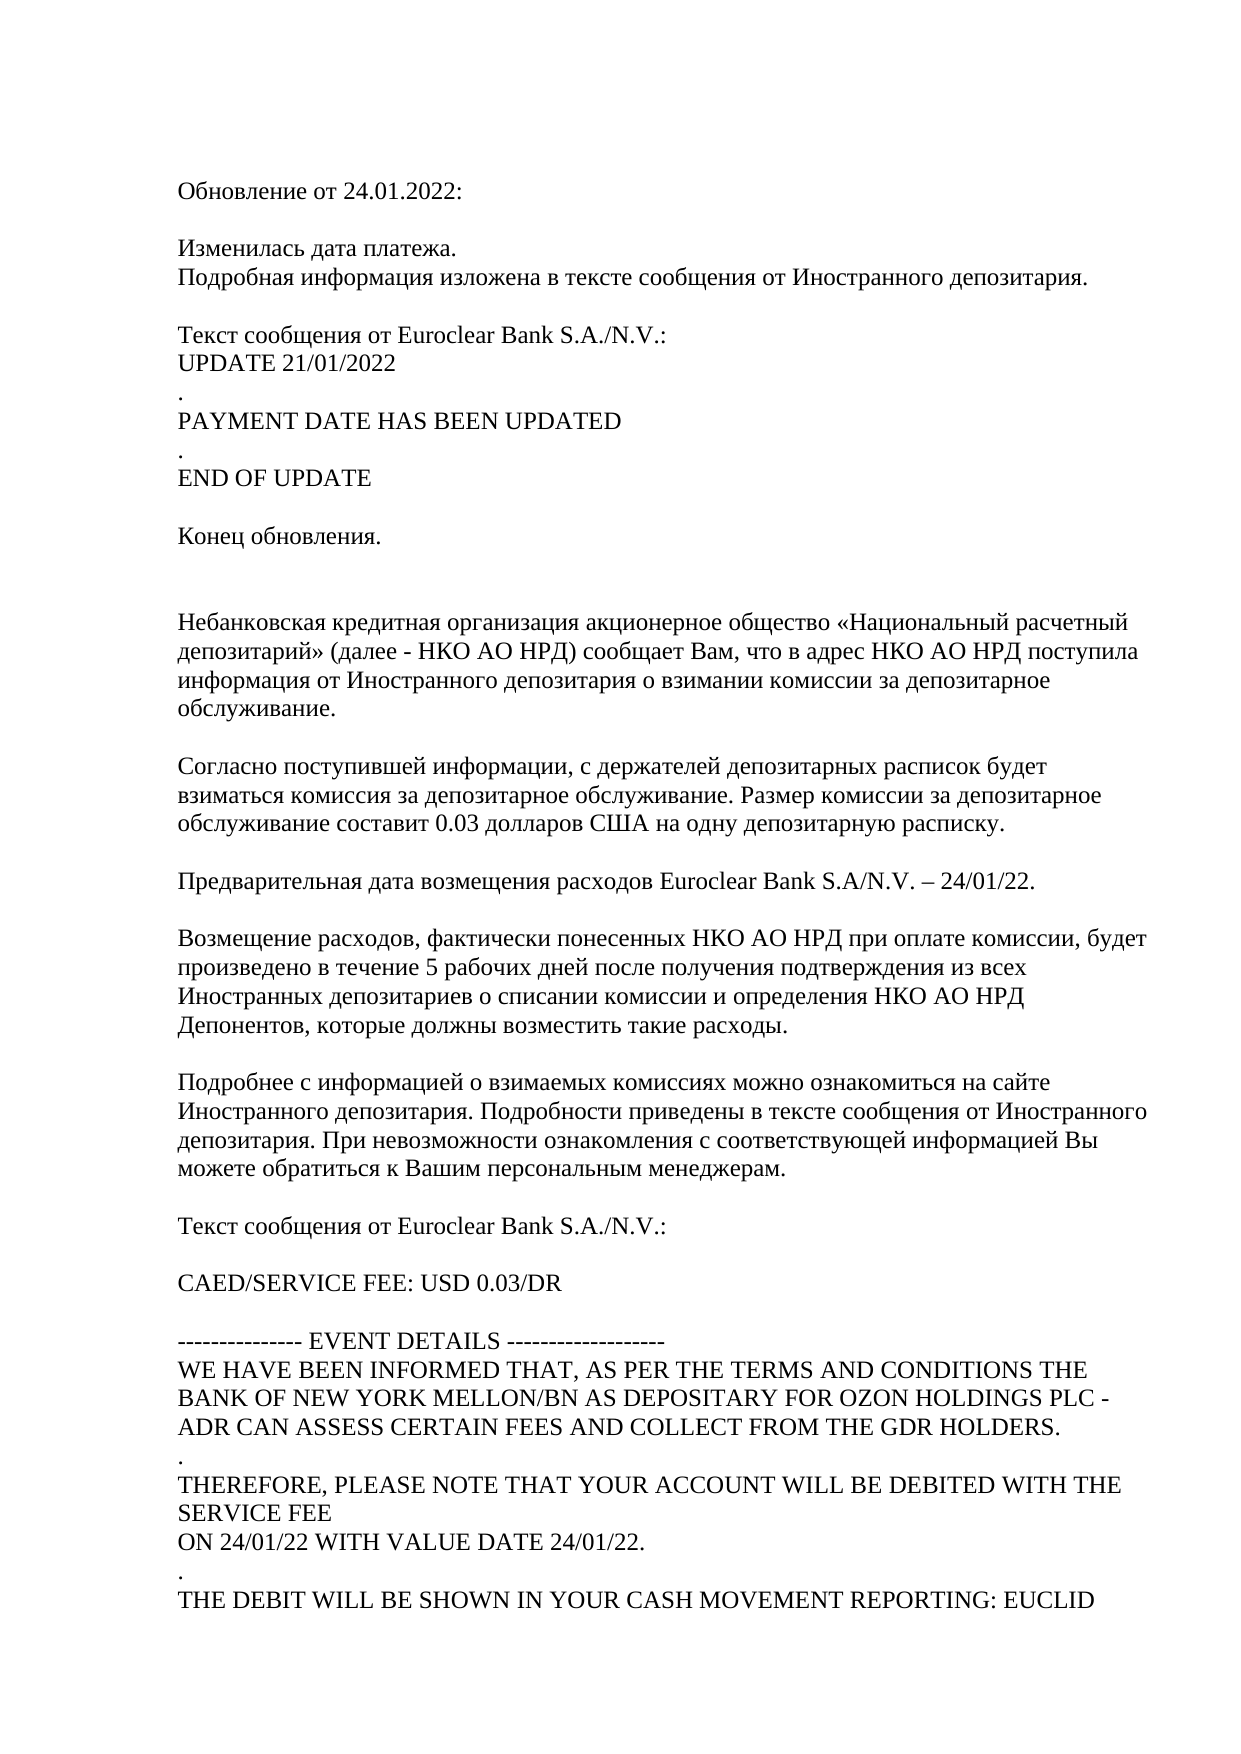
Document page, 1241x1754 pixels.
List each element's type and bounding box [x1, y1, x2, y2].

text [177, 176, 1152, 1613]
